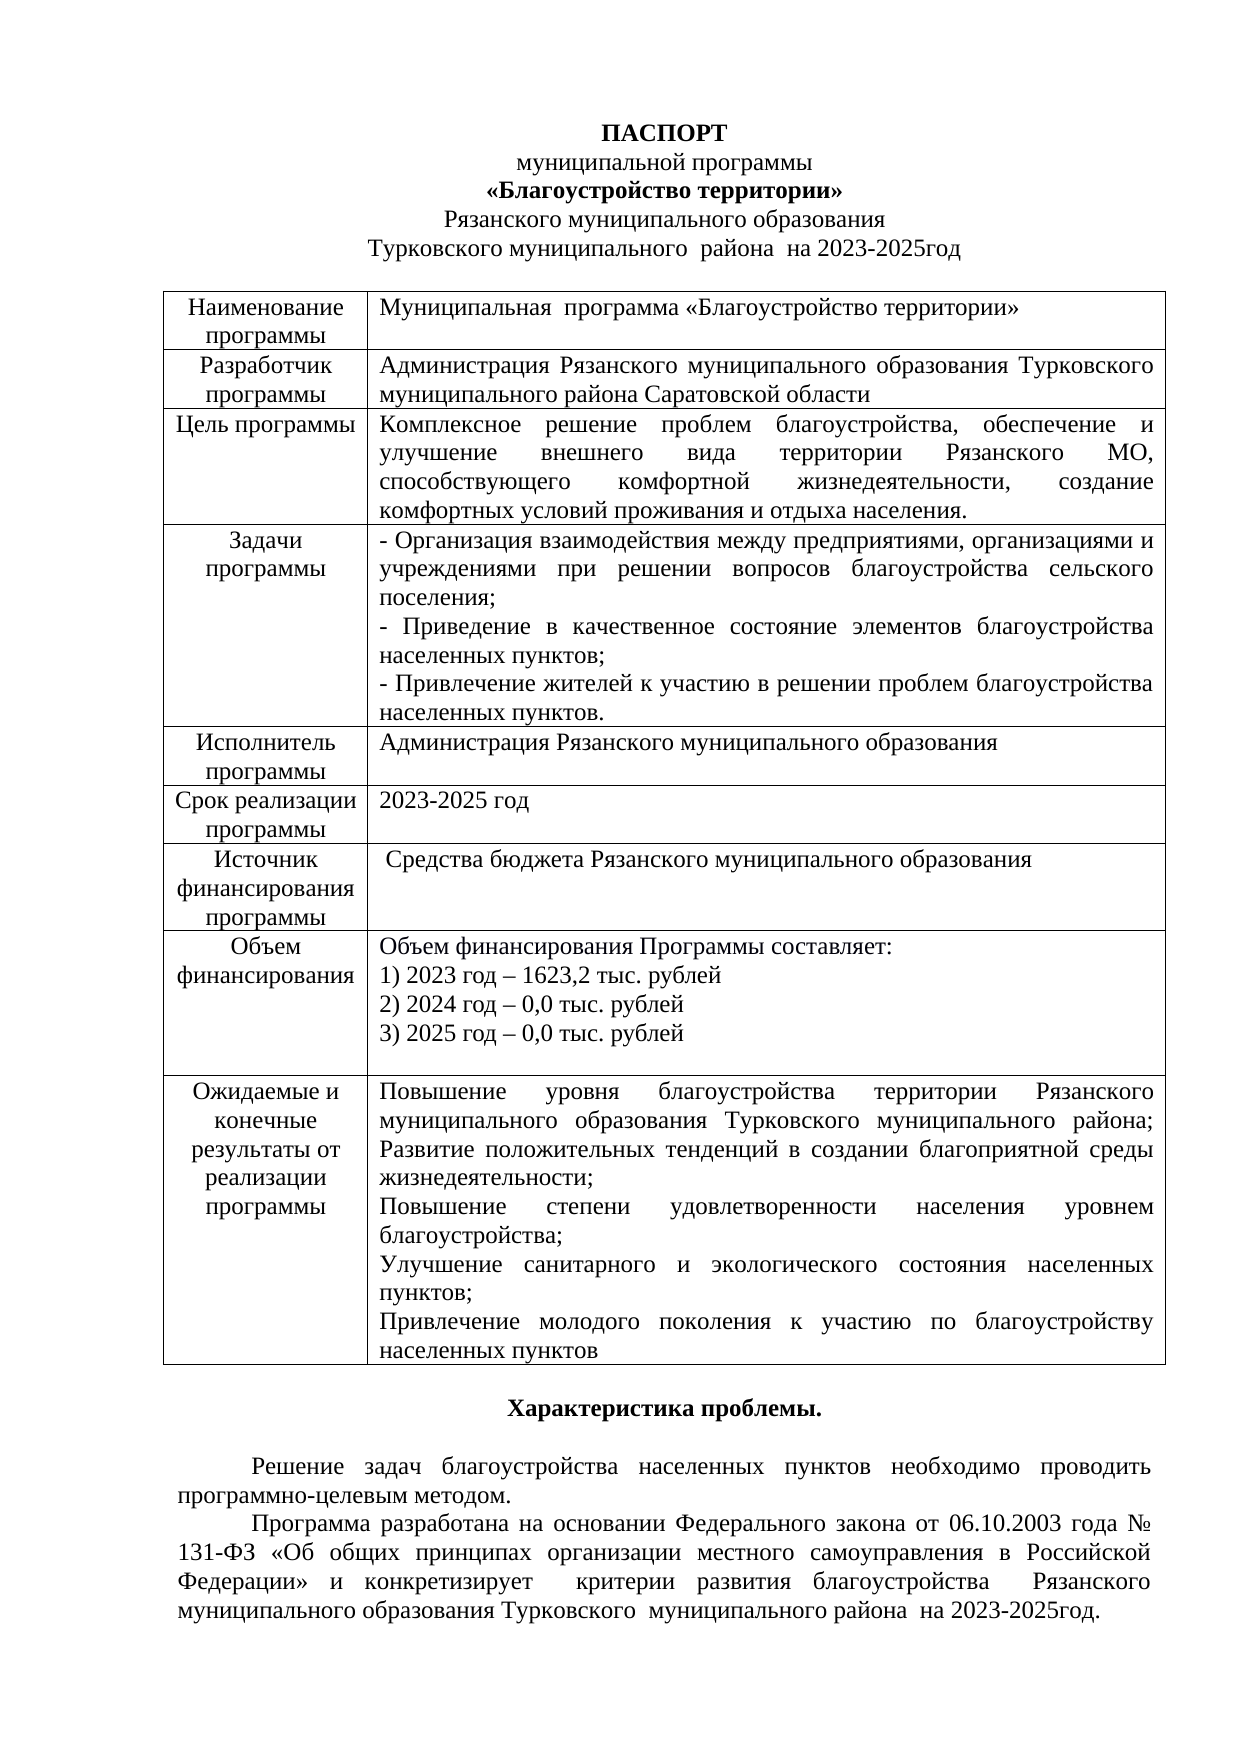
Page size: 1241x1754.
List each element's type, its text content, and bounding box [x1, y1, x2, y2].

table_cell Исполнитель программы [164, 727, 367, 784]
table_cell Срок реализации программы [164, 786, 367, 843]
table_cell Объем финансирования Программы составляет: 1) 2023 год – 1623,2 тыс. рублей 2) 2024 год – 0,0 тыс. рублей 3) 2025 год – 0,0 тыс. рублей [368, 931, 1165, 1075]
text муниципальной программы [177, 147, 1152, 176]
table_cell Разработчик программы [164, 350, 367, 408]
table_cell Объем финансирования [164, 931, 367, 1075]
table_cell Задачи программы [164, 525, 367, 726]
table_header Наименование программы [164, 292, 367, 349]
text Решение задач благоустройства населенных пунктов необходимо проводить программно-целевым методом. [177, 1451, 1152, 1508]
table_cell - Организация взаимодействия между предприятиями, организациями и учреждениями при решении вопросов благоустройства сельского поселения; - Приведение в качественное состояние элементов благоустройства населенных пунктов; - Привлечение жителей к участию в решении проблем благоустройства населенных пунктов. [368, 525, 1165, 726]
table_cell Повышение уровня благоустройства территории Рязанского муниципального образования Турковского муниципального района; Развитие положительных тенденций в создании благоприятной среды жизнедеятельности; Повышение степени удовлетворенности населения уровнем благоустройства; Улучшение санитарного и экологического состояния населенных пунктов; Привлечение молодого поколения к участию по благоустройству населенных пунктов [368, 1076, 1165, 1364]
table_cell 2023-2025 год [368, 786, 1165, 843]
table_header Муниципальная программа «Благоустройство территории» [368, 292, 1165, 349]
table_cell Средства бюджета Рязанского муниципального образования [368, 844, 1165, 930]
table_cell Ожидаемые и конечные результаты от реализации программы [164, 1076, 367, 1364]
text «Благоустройство территории» [177, 176, 1152, 204]
text Характеристика проблемы. [177, 1393, 1152, 1422]
table_cell Администрация Рязанского муниципального образования Турковского муниципального района Саратовской области [368, 350, 1165, 408]
table_cell Комплексное решение проблем благоустройства, обеспечение и улучшение внешнего вида территории Рязанского МО, способствующего комфортной жизнедеятельности, создание комфортных условий проживания и отдыха населения. [368, 409, 1165, 524]
table_cell Источник финансирования программы [164, 844, 367, 930]
table_cell Цель программы [164, 409, 367, 524]
text ПАСПОРТ [177, 118, 1152, 147]
text Программа разработана на основании Федерального закона от 06.10.2003 года № 131-ФЗ «Об общих принципах организации местного самоуправления в Российской Федерации» и конкретизирует критерии развития благоустройства Рязанского муниципального образования Турковского муниципального района на 2023-2025год. [177, 1508, 1152, 1623]
table_cell Администрация Рязанского муниципального образования [368, 727, 1165, 784]
text Турковского муниципального района на 2023-2025год [177, 233, 1152, 262]
text Рязанского муниципального образования [177, 204, 1152, 233]
